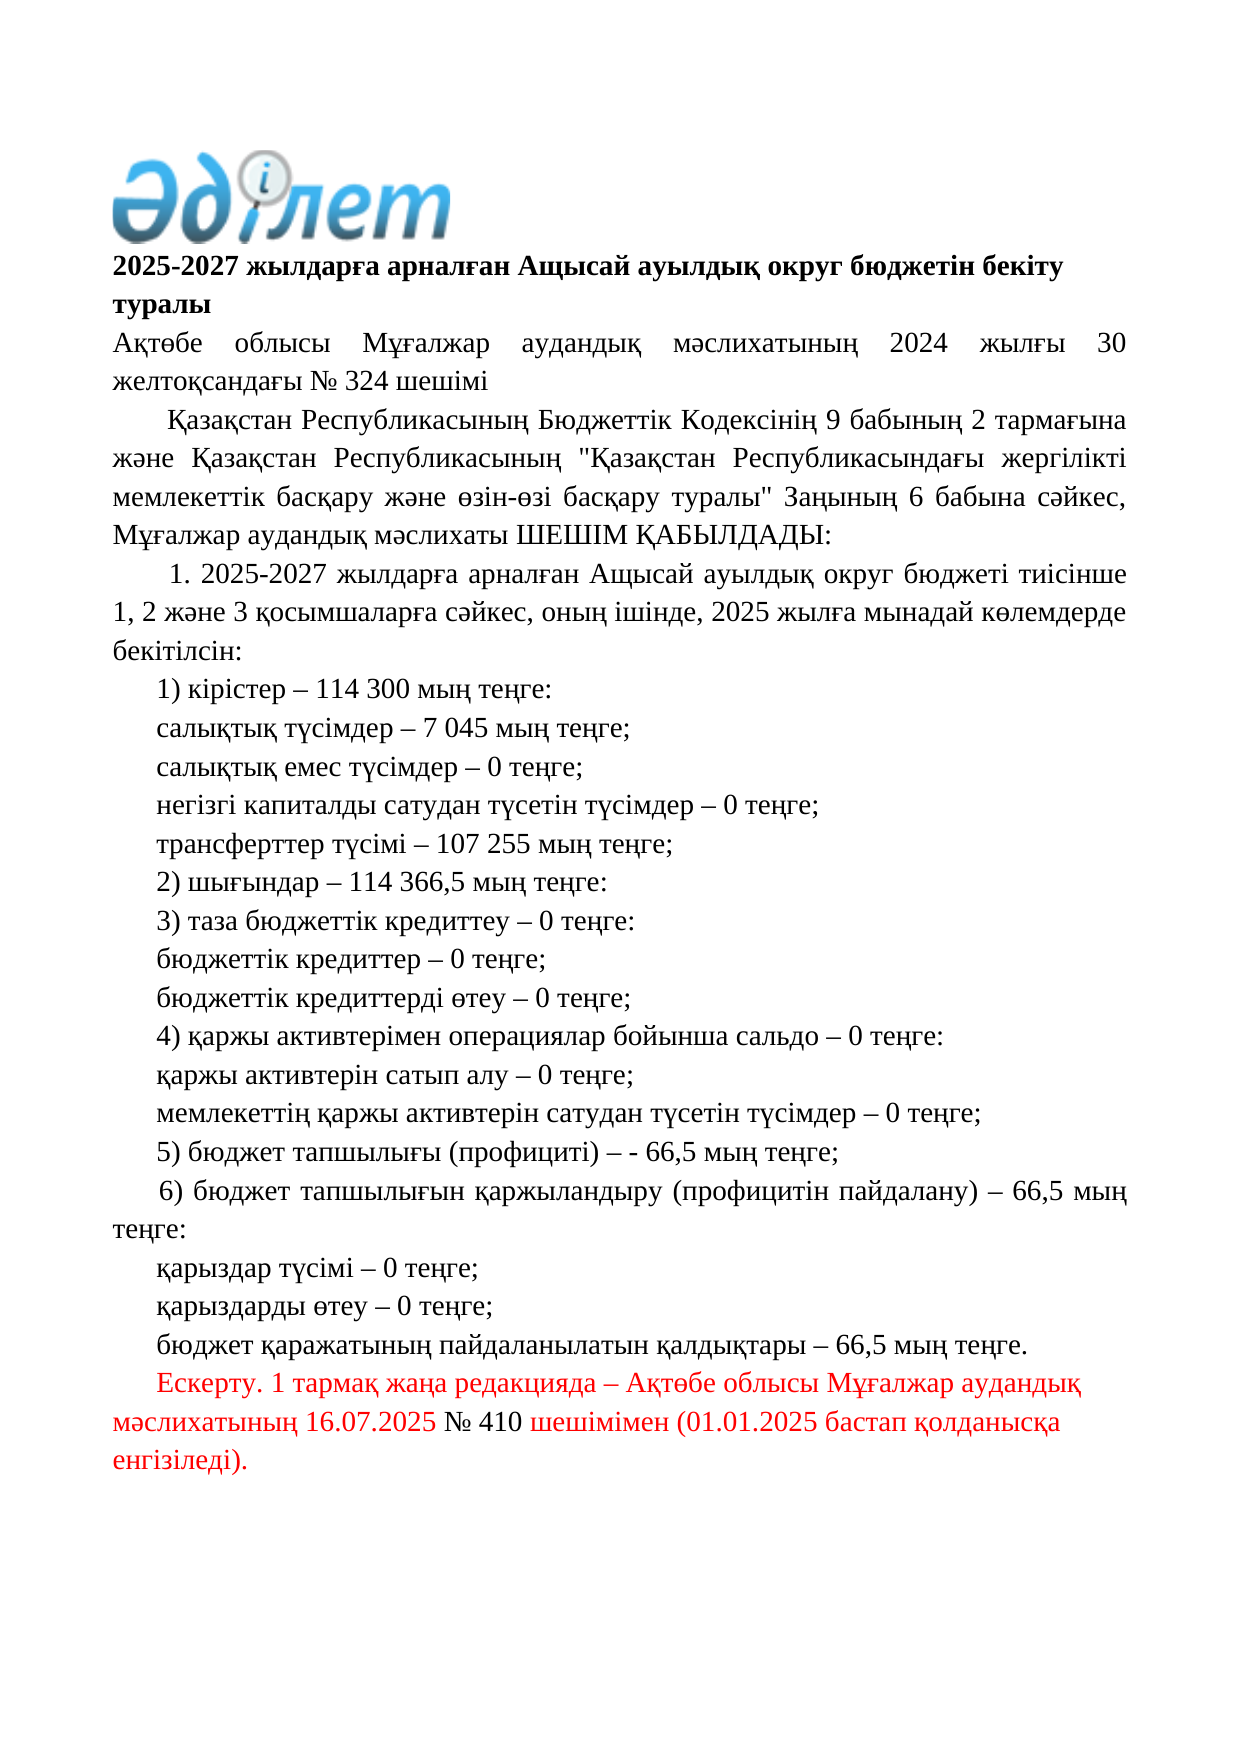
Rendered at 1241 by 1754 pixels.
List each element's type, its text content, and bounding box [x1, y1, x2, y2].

text Қазақстан Республикасының Бюджеттік Кодексінің 9 бабының 2 тармағына және Қазақстан Республикасының "Қазақстан Республикасындағы жергілікті мемлекеттік басқару және өзін-өзі басқару туралы" Заңының 6 бабына сәйкес, Мұғалжар аудандық мәслихаты ШЕШІМ ҚАБЫЛДАДЫ: [112, 402, 1128, 551]
text қаржы активтерін сатып алу – 0 теңге; [112, 1057, 1128, 1091]
picture [112, 150, 451, 244]
text бюджеттік кредиттер – 0 теңге; [112, 941, 1128, 975]
text 5) бюджет тапшылығы (профициті) – - 66,5 мың теңге; [112, 1134, 1128, 1168]
text бюджет қаражатының пайдаланылатын қалдықтары – 66,5 мың теңге. [112, 1327, 1128, 1360]
text қарыздарды өтеу – 0 теңге; [112, 1288, 1128, 1322]
text 3) таза бюджеттік кредиттеу – 0 теңге: [112, 903, 1128, 936]
text салықтық емес түсімдер – 0 теңге; [112, 749, 1128, 782]
text Ақтөбе облысы Мұғалжар аудандық мәслихатының 2024 жылғы 30 желтоқсандағы № 324 шешімі [112, 325, 1128, 397]
text 1) кірістер – 114 300 мың теңге: [112, 672, 1128, 705]
text негізгі капиталды сатудан түсетін түсімдер – 0 теңге; [112, 787, 1128, 821]
text мемлекеттің қаржы активтерін сатудан түсетін түсімдер – 0 теңге; [112, 1096, 1128, 1129]
text Ескерту. 1 тармақ жаңа редакцияда – Ақтөбе облысы Мұғалжар аудандық мәслихатының 16.07.2025 № 410 шешімімен (01.01.2025 бастап қолданысқа енгізіледі). [112, 1365, 1128, 1506]
text 2025-2027 жылдарға арналған Ащысай ауылдық округ бюджетін бекіту туралы [112, 248, 1128, 320]
text бюджеттік кредиттерді өтеу – 0 теңге; [112, 980, 1128, 1013]
text 1. 2025-2027 жылдарға арналған Ащысай ауылдық округ бюджеті тиісінше 1, 2 және 3 қосымшаларға сәйкес, оның ішінде, 2025 жылға мынадай көлемдерде бекітілсін: [112, 556, 1128, 667]
text 4) қаржы активтерімен операциялар бойынша сальдо – 0 теңге: [112, 1018, 1128, 1052]
text салықтық түсімдер – 7 045 мың теңге; [112, 710, 1128, 744]
text қарыздар түсімі – 0 теңге; [112, 1250, 1128, 1283]
text трансферттер түсімі – 107 255 мың теңге; [112, 826, 1128, 859]
text 6) бюджет тапшылығын қаржыландыру (профицитін пайдалану) – 66,5 мың теңге: [112, 1173, 1128, 1245]
text 2) шығындар – 114 366,5 мың теңге: [112, 864, 1128, 898]
